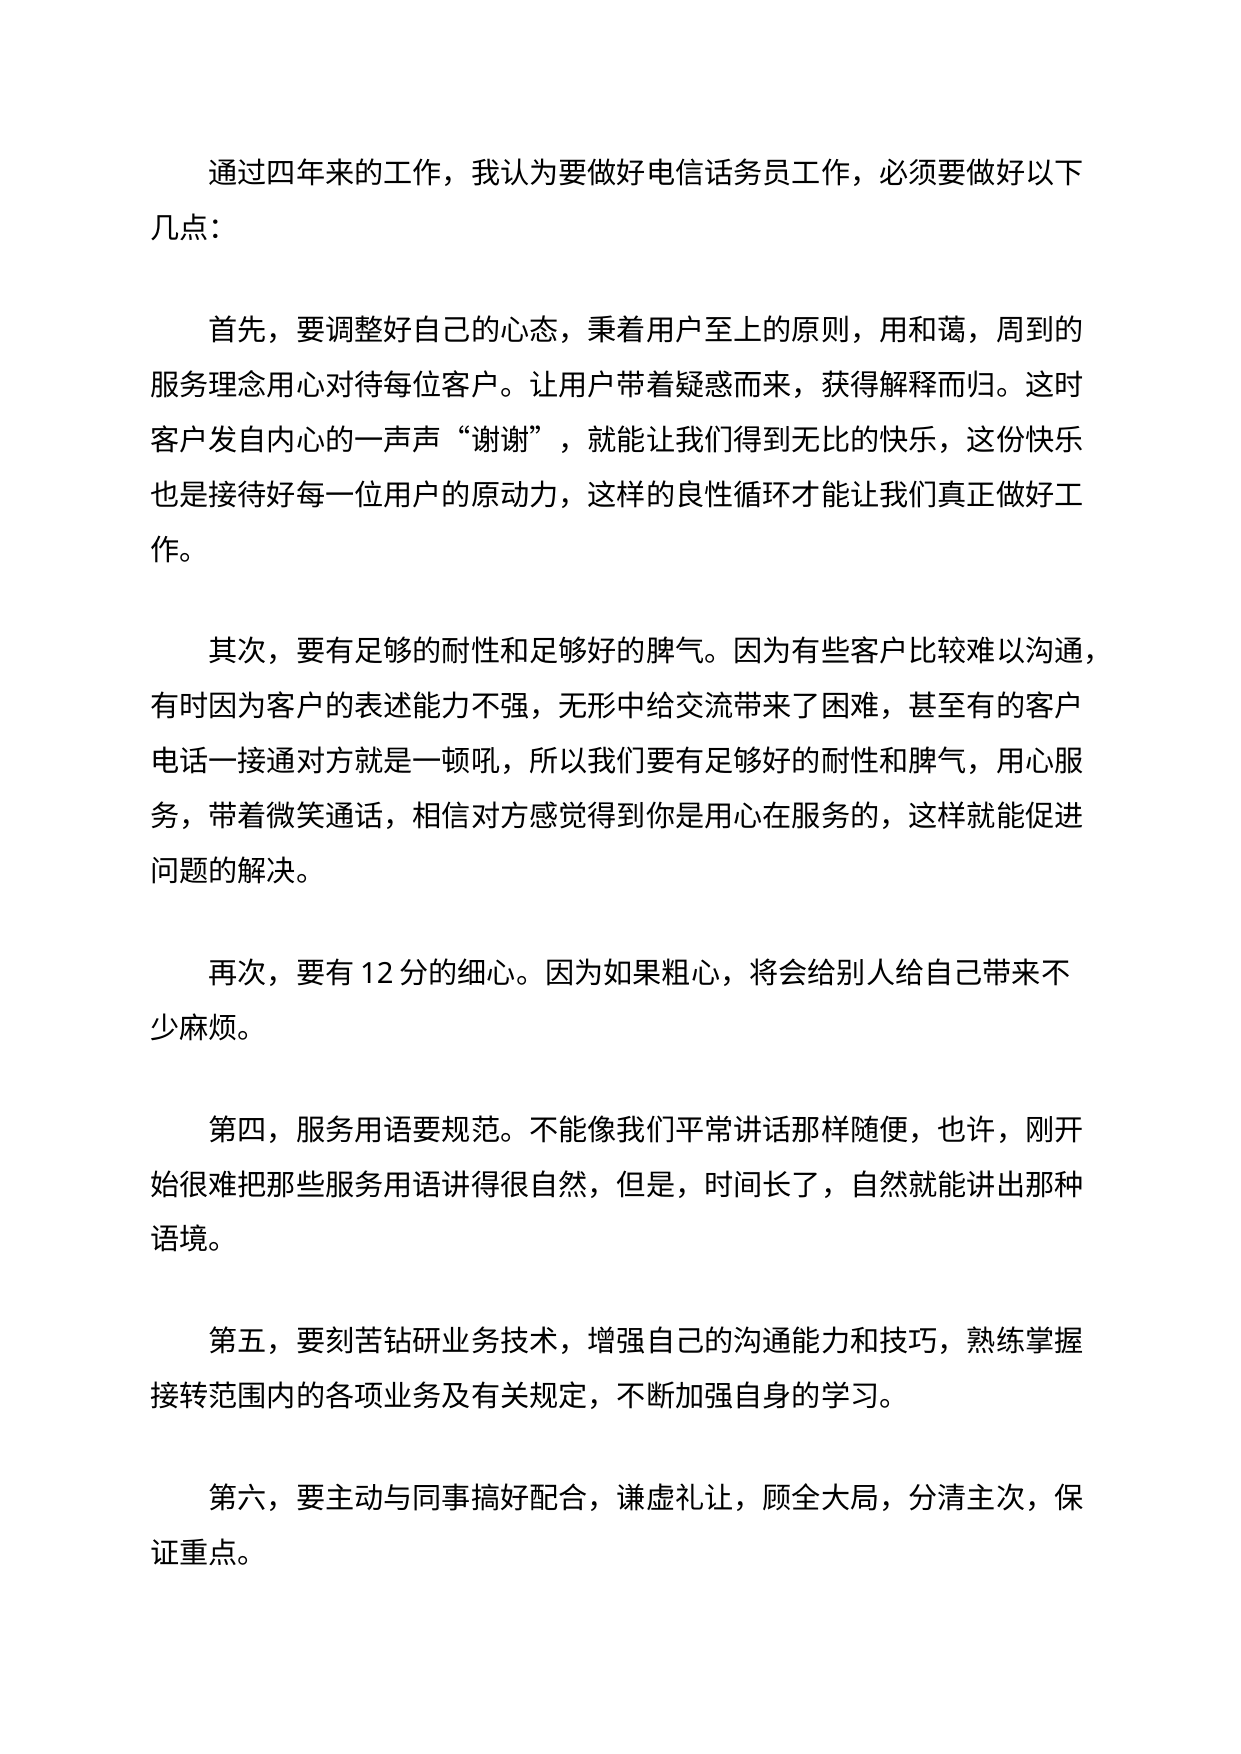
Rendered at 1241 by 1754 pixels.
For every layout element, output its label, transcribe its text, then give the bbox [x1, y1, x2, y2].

text 第六，要主动与同事搞好配合，谦虚礼让，顾全大局，分清主次，保证重点。 [150, 1474, 1090, 1572]
text 通过四年来的工作，我认为要做好电信话务员工作，必须要做好以下几点： [150, 150, 1090, 247]
text 第四，服务用语要规范。不能像我们平常讲话那样随便，也许，刚开始很难把那些服务用语讲得很自然，但是，时间长了，自然就能讲出那种语境。 [150, 1106, 1090, 1258]
text 其次，要有足够的耐性和足够好的脾气。因为有些客户比较难以沟通，有时因为客户的表述能力不强，无形中给交流带来了困难，甚至有的客户电话一接通对方就是一顿吼，所以我们要有足够好的耐性和脾气，用心服务，带着微笑通话，相信对方感觉得到你是用心在服务的，这样就能促进问题的解决。 [150, 628, 1090, 890]
text 首先，要调整好自己的心态，秉着用户至上的原则，用和蔼，周到的服务理念用心对待每位客户。让用户带着疑惑而来，获得解释而归。这时客户发自内心的一声声“谢谢”，就能让我们得到无比的快乐，这份快乐也是接待好每一位用户的原动力，这样的良性循环才能让我们真正做好工作。 [150, 307, 1090, 568]
text 再次，要有12分的细心。因为如果粗心，将会给别人给自己带来不少麻烦。 [150, 949, 1090, 1047]
text 第五，要刻苦钻研业务技术，增强自己的沟通能力和技巧，熟练掌握接转范围内的各项业务及有关规定，不断加强自身的学习。 [150, 1318, 1090, 1415]
